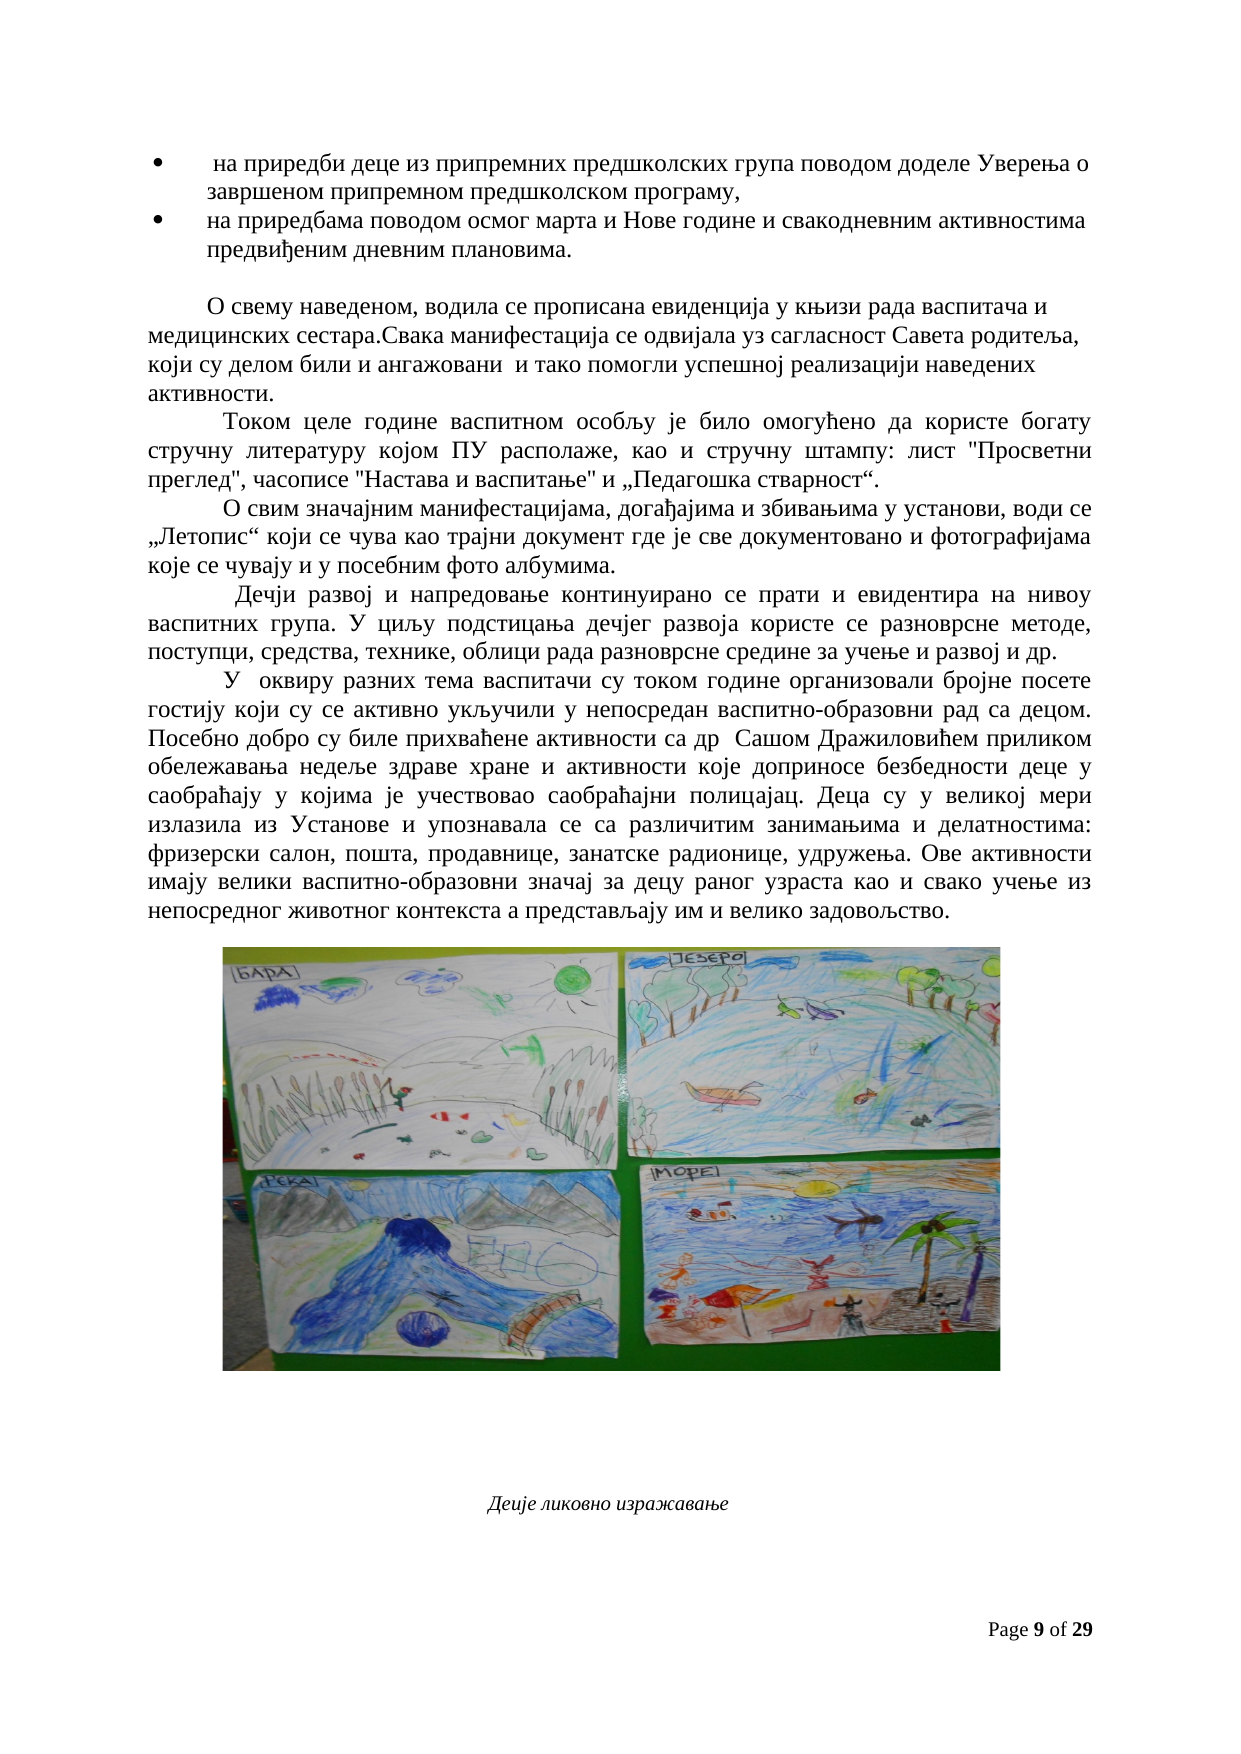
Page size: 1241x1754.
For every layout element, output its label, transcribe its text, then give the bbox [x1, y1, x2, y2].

list на приредби деце из припремних предшколских група поводом доделе Уверења о завршеном припремном предшколском програму, [153, 148, 1093, 205]
text Током целе године васпитном особљу је било омогућено да користе богату стручну литературу којом ПУ располаже, као и стручну штампу: лист ''Просветни преглед'', часописе ''Настава и васпитање'' и „Педагошка стварност“. [148, 406, 1093, 493]
list на приредбама поводом осмог марта и Нове године и свакодневним активностима предвиђеним дневним плановима. [153, 205, 1093, 263]
text О свему наведеном, водила се прописана евиденција у књизи рада васпитача и медицинских сестара.Свака манифестација се одвијала уз сагласност Савета родитеља, који су делом били и ангажовани и тако помогли успешној реализацији наведених активности. [148, 291, 1093, 406]
text Деије ликовно изражавање [148, 1491, 1093, 1515]
text Дечји развој и напредовање континуирано се прати и евидентира на нивоу васпитних група. У циљу подстицања дечјег развоја користе се разноврсне методе, поступци, средства, технике, облици рада разноврсне средине за учење и развој и др. [148, 579, 1093, 665]
picture [222, 947, 1001, 1371]
text О свим значајним манифестацијама, догађајима и збивањима у установи, води се „Летопис“ који се чува као трајни документ где је све документовано и фотографијама које се чувају и у посебним фото албумима. [148, 493, 1093, 579]
text У оквиру разних тема васпитачи су током године организовали бројне посете гостију који су се активно укључили у непосредан васпитно-образовни рад са децом. Посебно добро су биле прихваћене активности са др Сашом Дражиловићем приликом обележавања недеље здраве хране и активности које доприносе безбедности деце у саобраћају у којима је учествовао саобраћајни полицајац. Деца су у великој мери излазила из Установе и упознавала се са различитим занимањима и делатностима: фризерски салон, пошта, продавнице, занатске радионице, удружења. Ове активности имају велики васпитно-образовни значај за децу раног узраста као и свако учење из непосредног животног контекста а представљају им и велико задовољство. [148, 665, 1093, 924]
